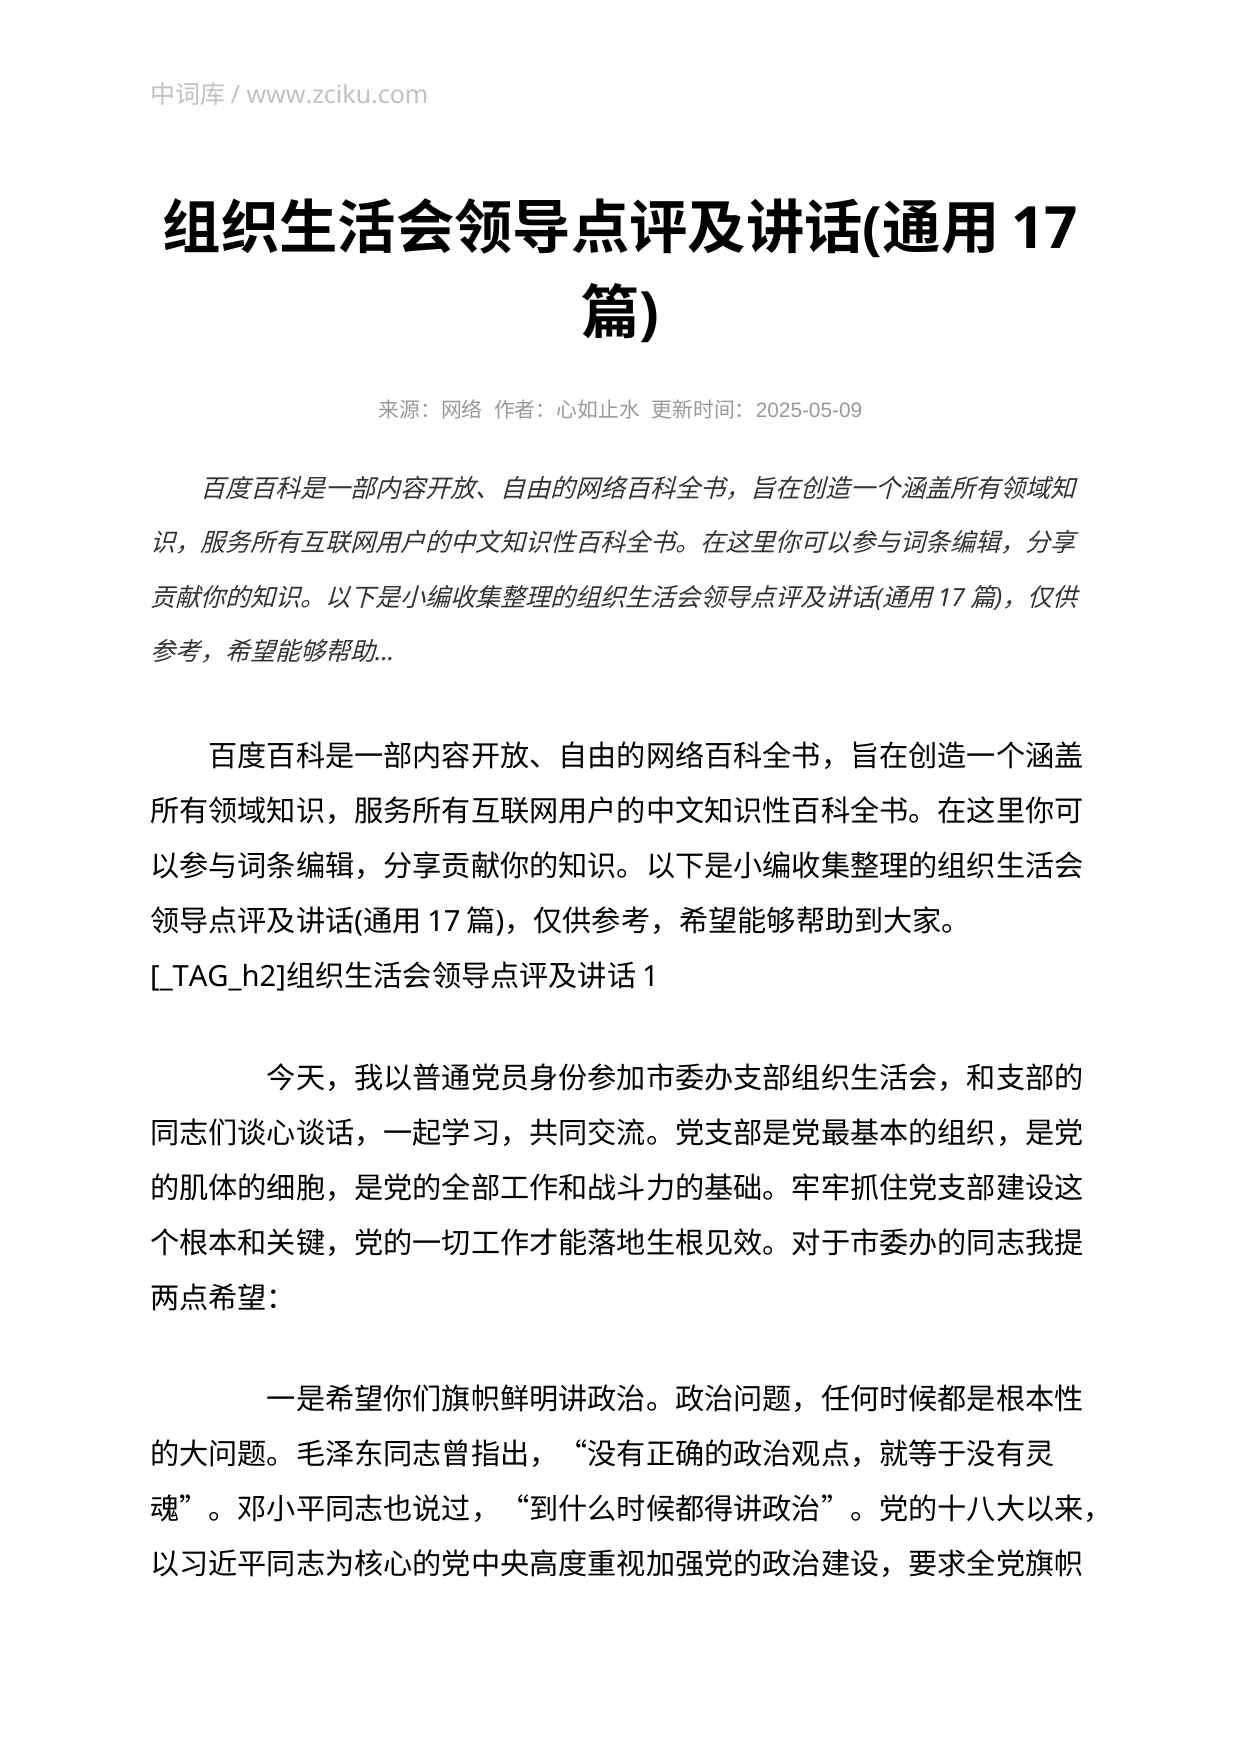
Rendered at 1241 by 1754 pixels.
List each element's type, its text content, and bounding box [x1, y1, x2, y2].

text 百度百科是一部内容开放、自由的网络百科全书，旨在创造一个涵盖所有领域知识，服务所有互联网用户的中文知识性百科全书。在这里你可以参与词条编辑，分享贡献你的知识。以下是小编收集整理的组织生活会领导点评及讲话(通用17篇)，仅供参考，希望能够帮助... [150, 468, 1090, 668]
text 百度百科是一部内容开放、自由的网络百科全书，旨在创造一个涵盖所有领域知识，服务所有互联网用户的中文知识性百科全书。在这里你可以参与词条编辑，分享贡献你的知识。以下是小编收集整理的组织生活会领导点评及讲话(通用17篇)，仅供参考，希望能够帮助到大家。[_TAG_h2]组织生活会领导点评及讲话1 [150, 733, 1090, 995]
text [150, 1376, 1090, 1583]
text 今天，我以普通党员身份参加市委办支部组织生活会，和支部的同志们谈心谈话，一起学习，共同交流。党支部是党最基本的组织，是党的肌体的细胞，是党的全部工作和战斗力的基础。牢牢抓住党支部建设这个根本和关键，党的一切工作才能落地生根见效。对于市委办的同志我提两点希望： [150, 1054, 1090, 1316]
text 来源：网络 作者：心如止水 更新时间：2025-05-09 [150, 398, 1090, 422]
subtitle 组织生活会领导点评及讲话(通用17篇) [150, 181, 1090, 351]
